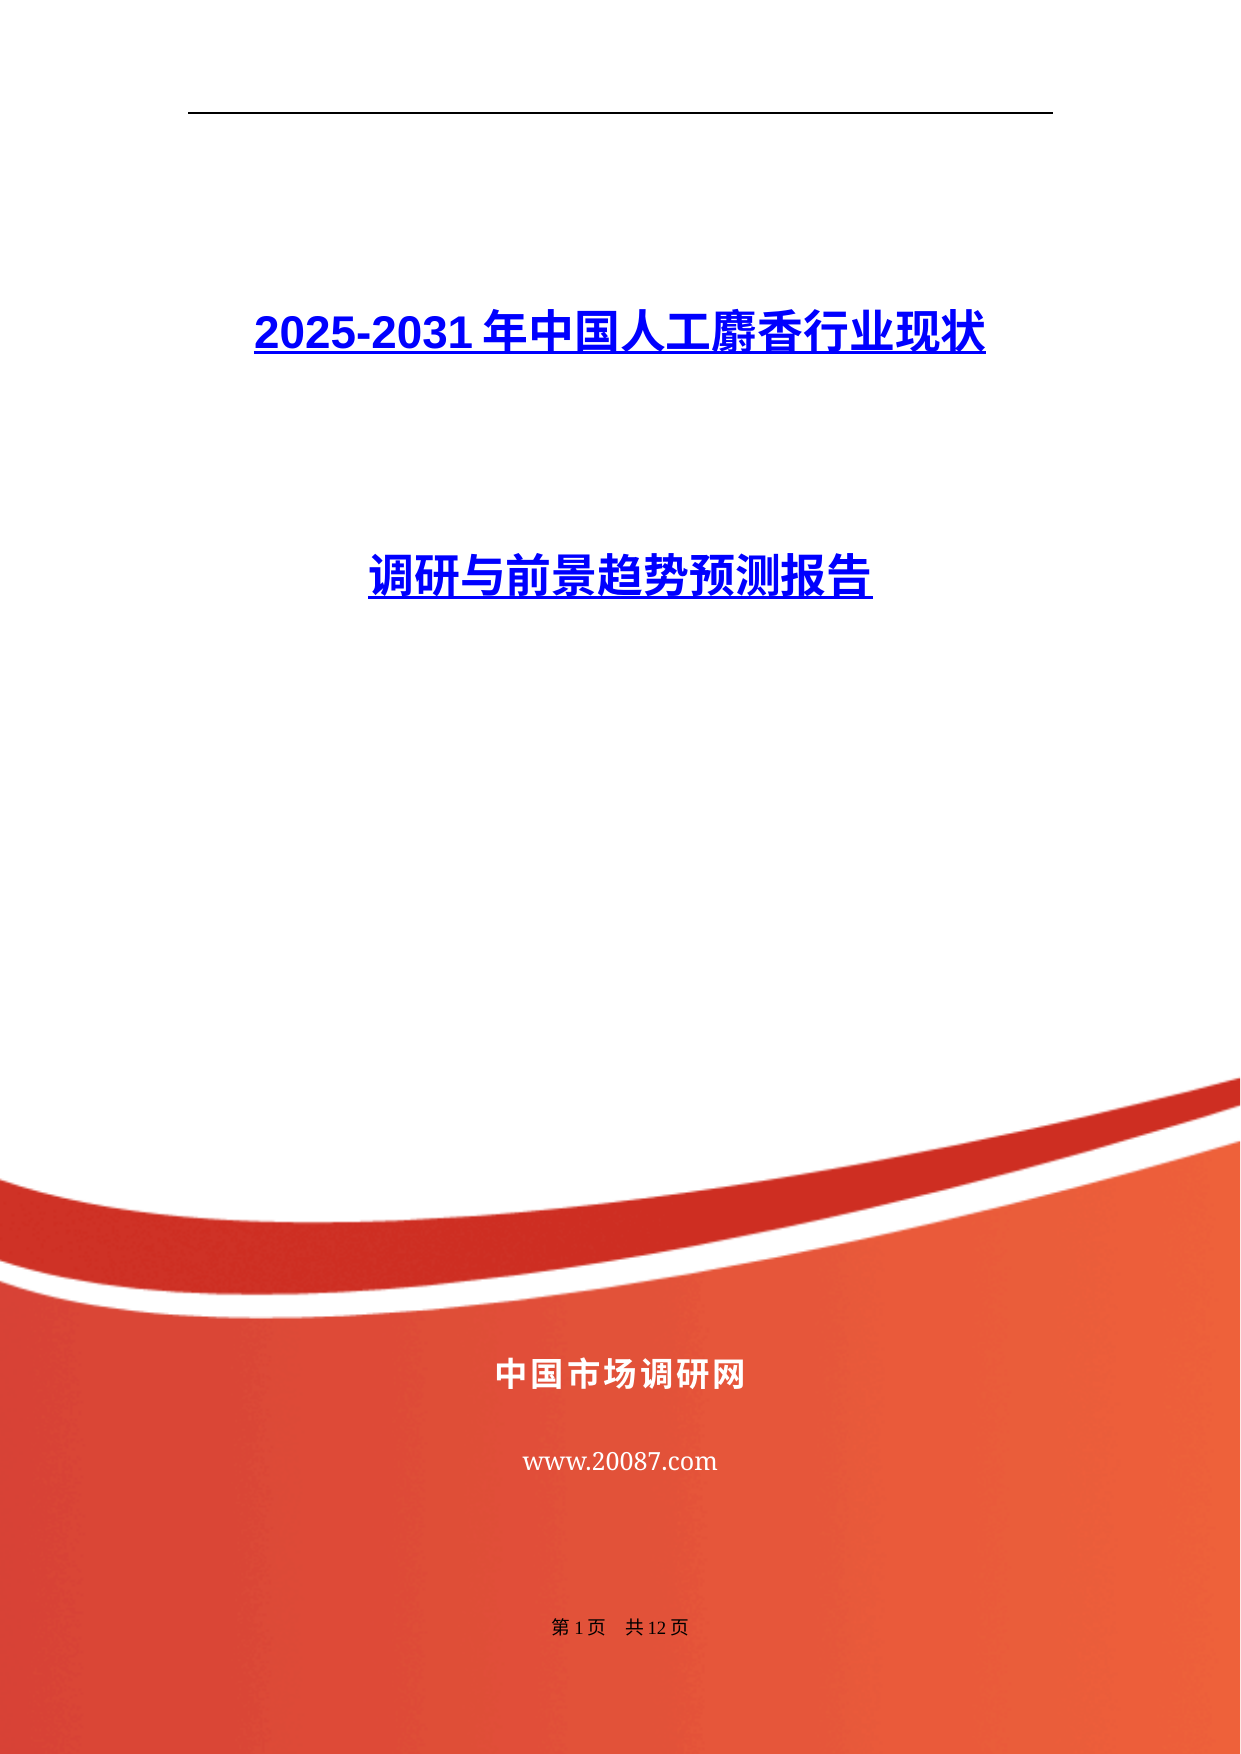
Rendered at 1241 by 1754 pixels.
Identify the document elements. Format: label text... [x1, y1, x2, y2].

picture [0, 1006, 1241, 1754]
table_header 2025-2031年中国人工麝香行业现状调研与前景趋势预测报告 [188, 207, 1053, 773]
subtitle 中国市场调研网 [187, 1339, 1053, 1404]
text www.20087.com [187, 1428, 1053, 1493]
